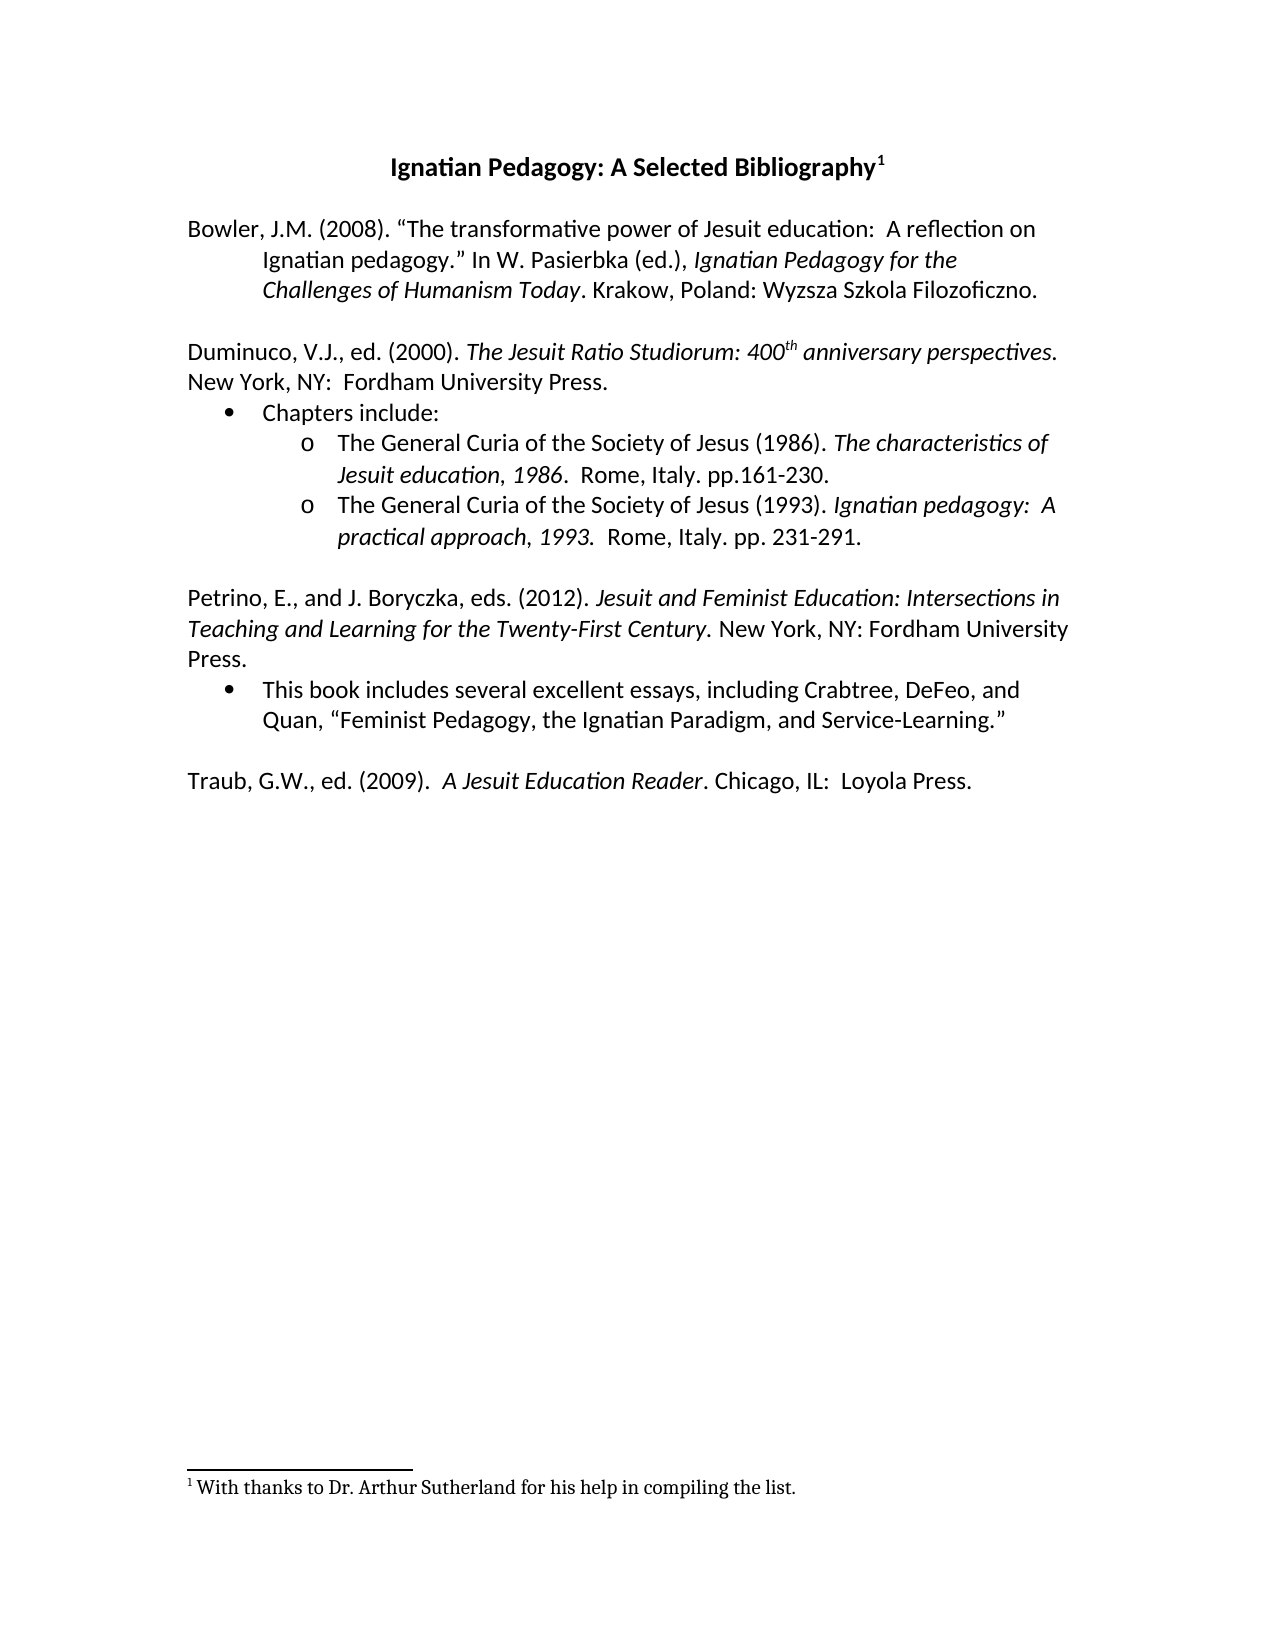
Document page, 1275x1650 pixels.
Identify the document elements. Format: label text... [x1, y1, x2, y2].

text Duminuco, V.J., ed. (2000). The Jesuit Ratio Studiorum: 400th anniversary perspectives. New York, NY: Fordham University Press. [187, 336, 1087, 397]
list Chapters include: [225, 397, 1087, 427]
list The General Curia of the Society of Jesus (1986). The characteristics of Jesuit education, 1986. Rome, Italy. pp.161-230. [300, 427, 1087, 489]
text Ignatian Pedagogy: A Selected Bibliography [187, 150, 1087, 183]
list The General Curia of the Society of Jesus (1993). Ignatian pedagogy: A practical approach, 1993. Rome, Italy. pp. 231-291. [300, 489, 1087, 552]
text Bowler, J.M. (2008). “The transformative power of Jesuit education: A reflection on Ignatian pedagogy.” In W. Pasierbka (ed.), Ignatian Pedagogy for the Challenges of Humanism Today. Krakow, Poland: Wyzsza Szkola Filozoficzno. [187, 213, 1087, 305]
text Traub, G.W., ed. (2009). A Jesuit Education Reader. Chicago, IL: Loyola Press. [187, 765, 1087, 796]
list This book includes several excellent essays, including Crabtree, DeFeo, and Quan, “Feminist Pedagogy, the Ignatian Paradigm, and Service-Learning.” [225, 674, 1087, 735]
text Petrino, E., and J. Boryczka, eds. (2012). Jesuit and Feminist Education: Intersections in Teaching and Learning for the Twenty-First Century. New York, NY: Fordham University Press. [187, 582, 1087, 674]
